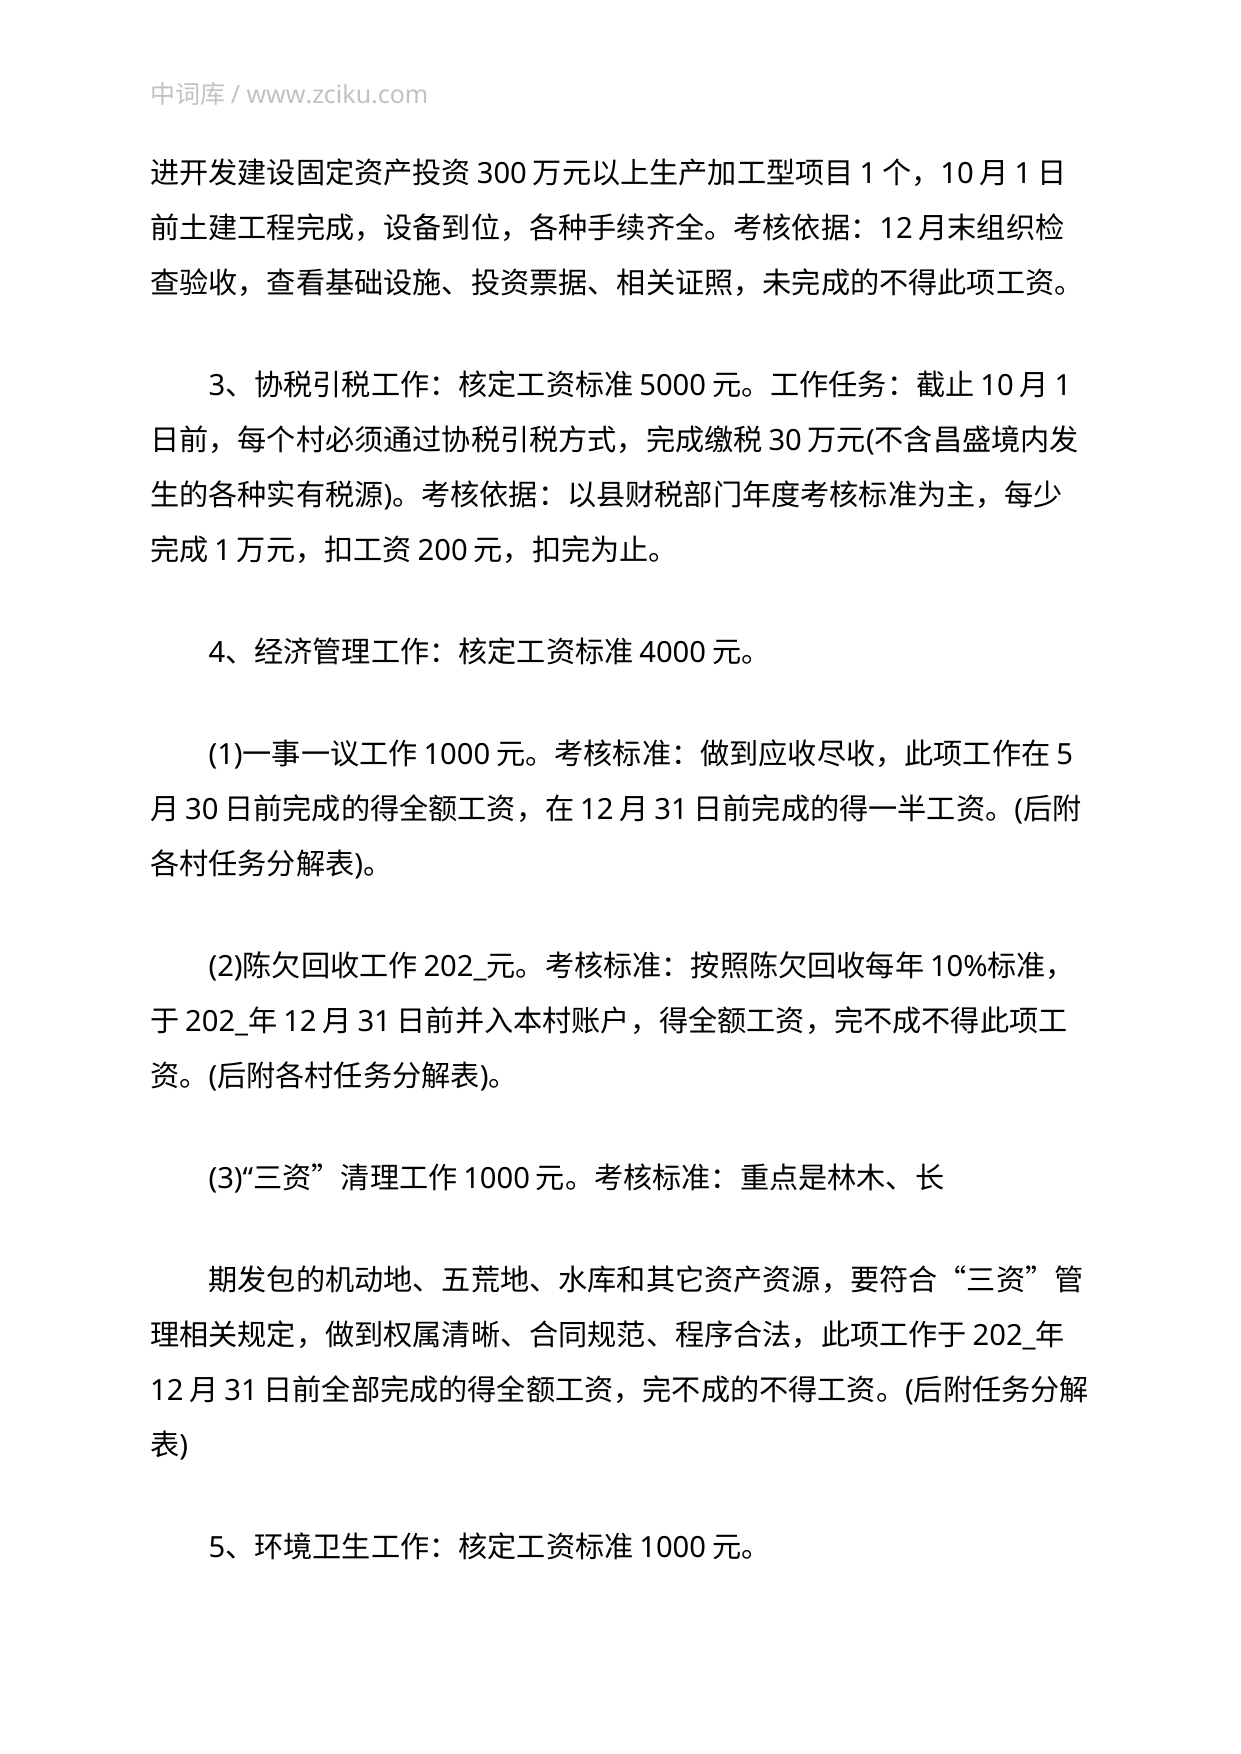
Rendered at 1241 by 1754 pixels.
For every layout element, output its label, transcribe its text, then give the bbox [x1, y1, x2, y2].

text (1)一事一议工作1000元。考核标准：做到应收尽收，此项工作在5月30日前完成的得全额工资，在12月31日前完成的得一半工资。(后附各村任务分解表)。 [150, 731, 1090, 883]
text 4、经济管理工作：核定工资标准4000元。 [150, 629, 1090, 671]
text 3、协税引税工作：核定工资标准5000元。工作任务：截止10月1日前，每个村必须通过协税引税方式，完成缴税30万元(不含昌盛境内发生的各种实有税源)。考核依据：以县财税部门年度考核标准为主，每少完成1万元，扣工资200元，扣完为止。 [150, 362, 1090, 569]
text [150, 150, 1090, 302]
text (3)“三资”清理工作1000元。考核标准：重点是林木、长 [150, 1155, 1090, 1197]
text 期发包的机动地、五荒地、水库和其它资产资源，要符合“三资”管理相关规定，做到权属清晰、合同规范、程序合法，此项工作于202_年12月31日前全部完成的得全额工资，完不成的不得工资。(后附任务分解表) [150, 1257, 1090, 1464]
text (2)陈欠回收工作202_元。考核标准：按照陈欠回收每年10%标准，于202_年12月31日前并入本村账户，得全额工资，完不成不得此项工资。(后附各村任务分解表)。 [150, 943, 1090, 1095]
text 5、环境卫生工作：核定工资标准1000元。 [150, 1523, 1090, 1566]
